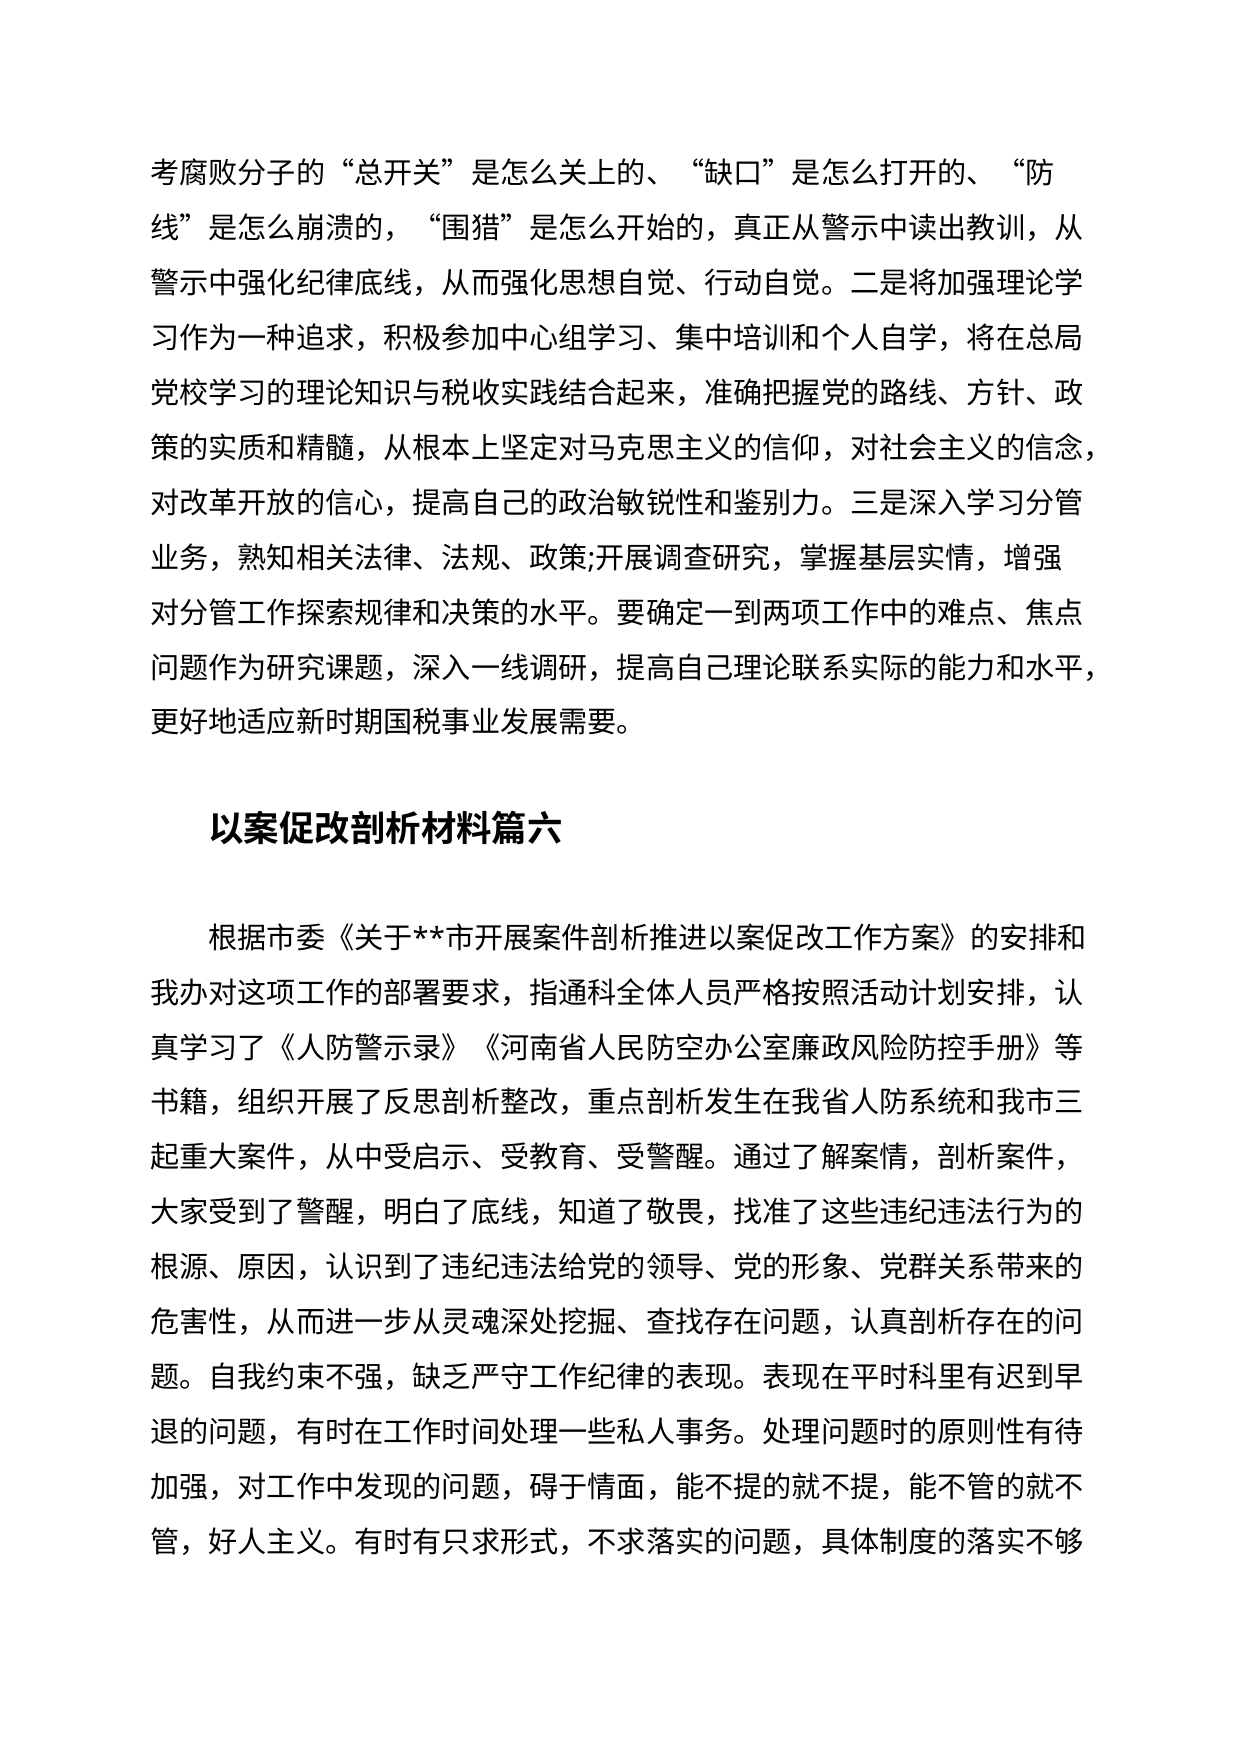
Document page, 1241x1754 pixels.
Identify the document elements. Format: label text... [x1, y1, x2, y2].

text 以案促改剖析材料篇六 [150, 801, 1090, 852]
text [150, 914, 1090, 1561]
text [150, 150, 1090, 741]
